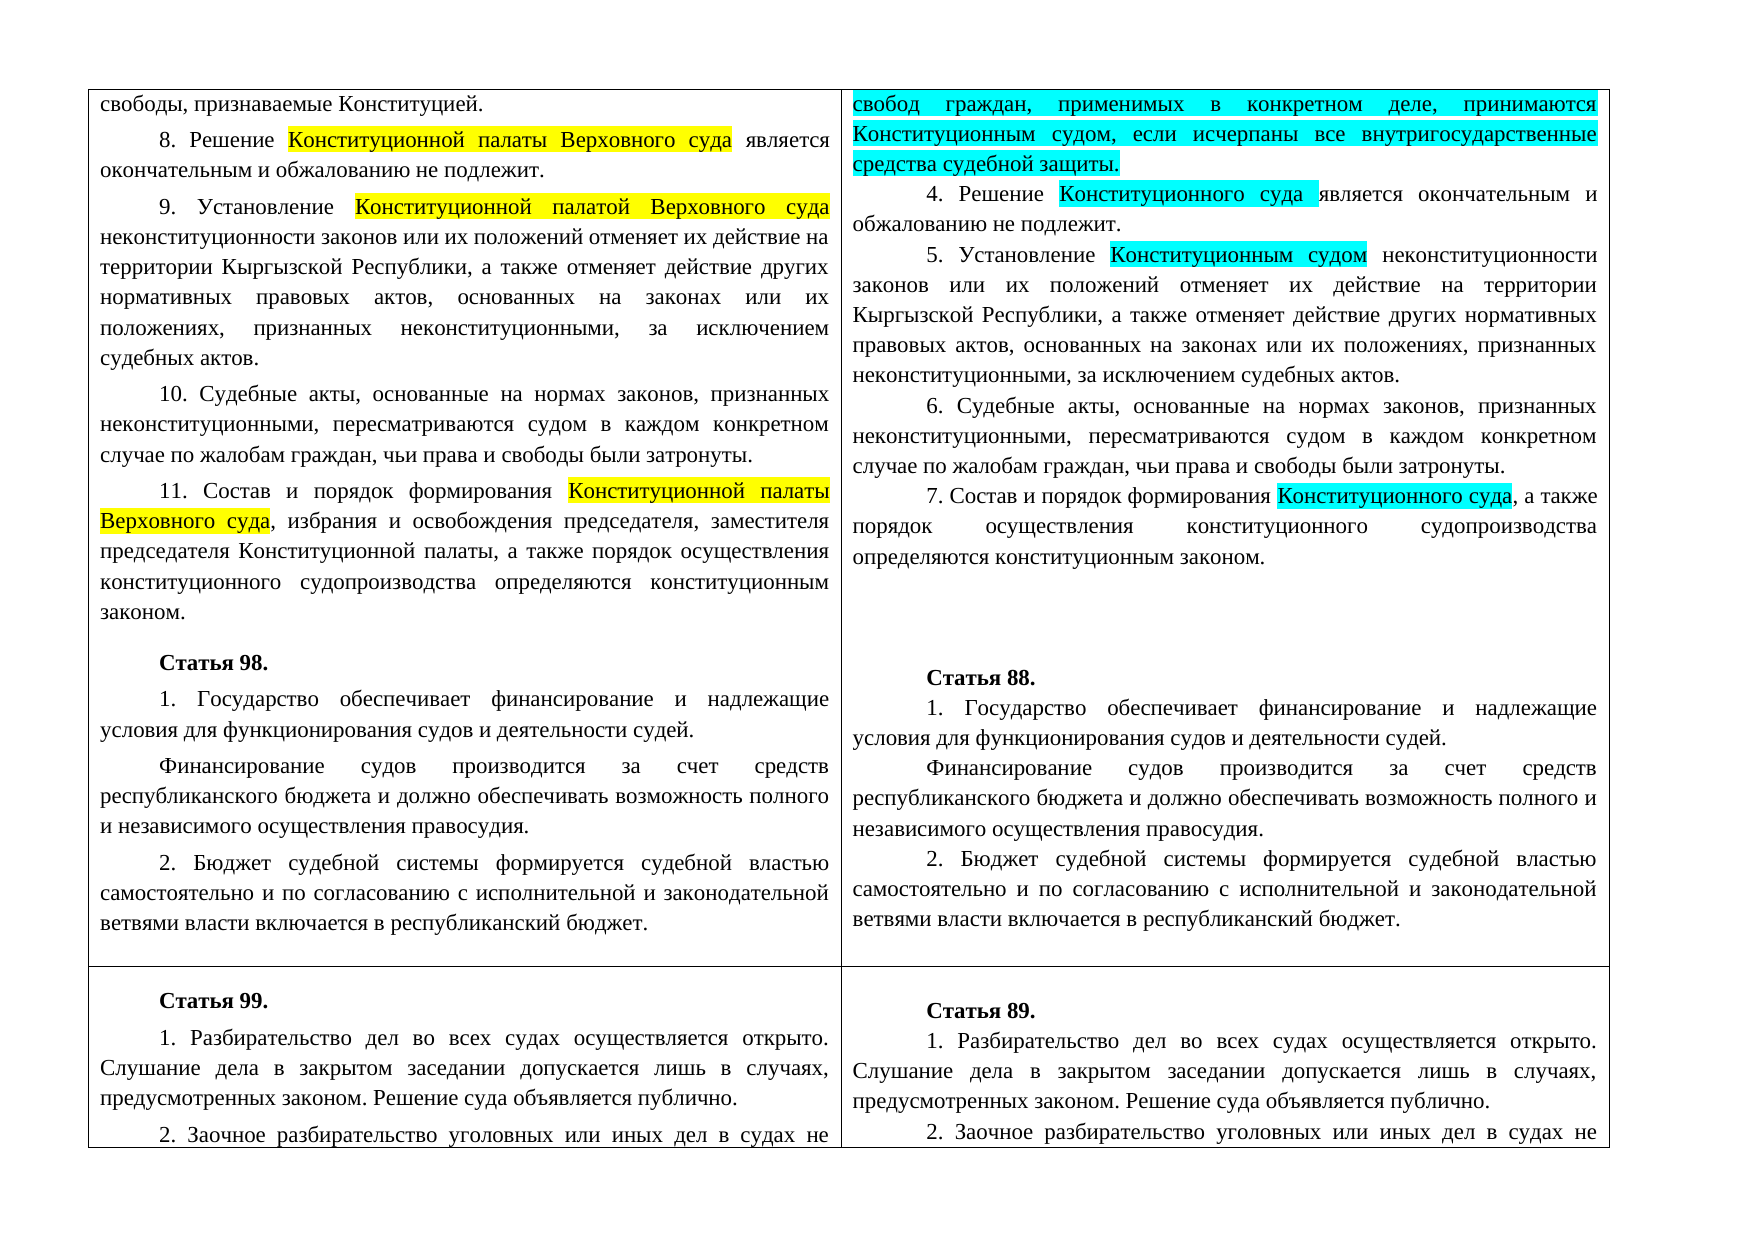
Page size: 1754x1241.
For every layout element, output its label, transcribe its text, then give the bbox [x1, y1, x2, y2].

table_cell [89, 90, 841, 966]
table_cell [89, 967, 841, 1147]
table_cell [842, 967, 1609, 1147]
